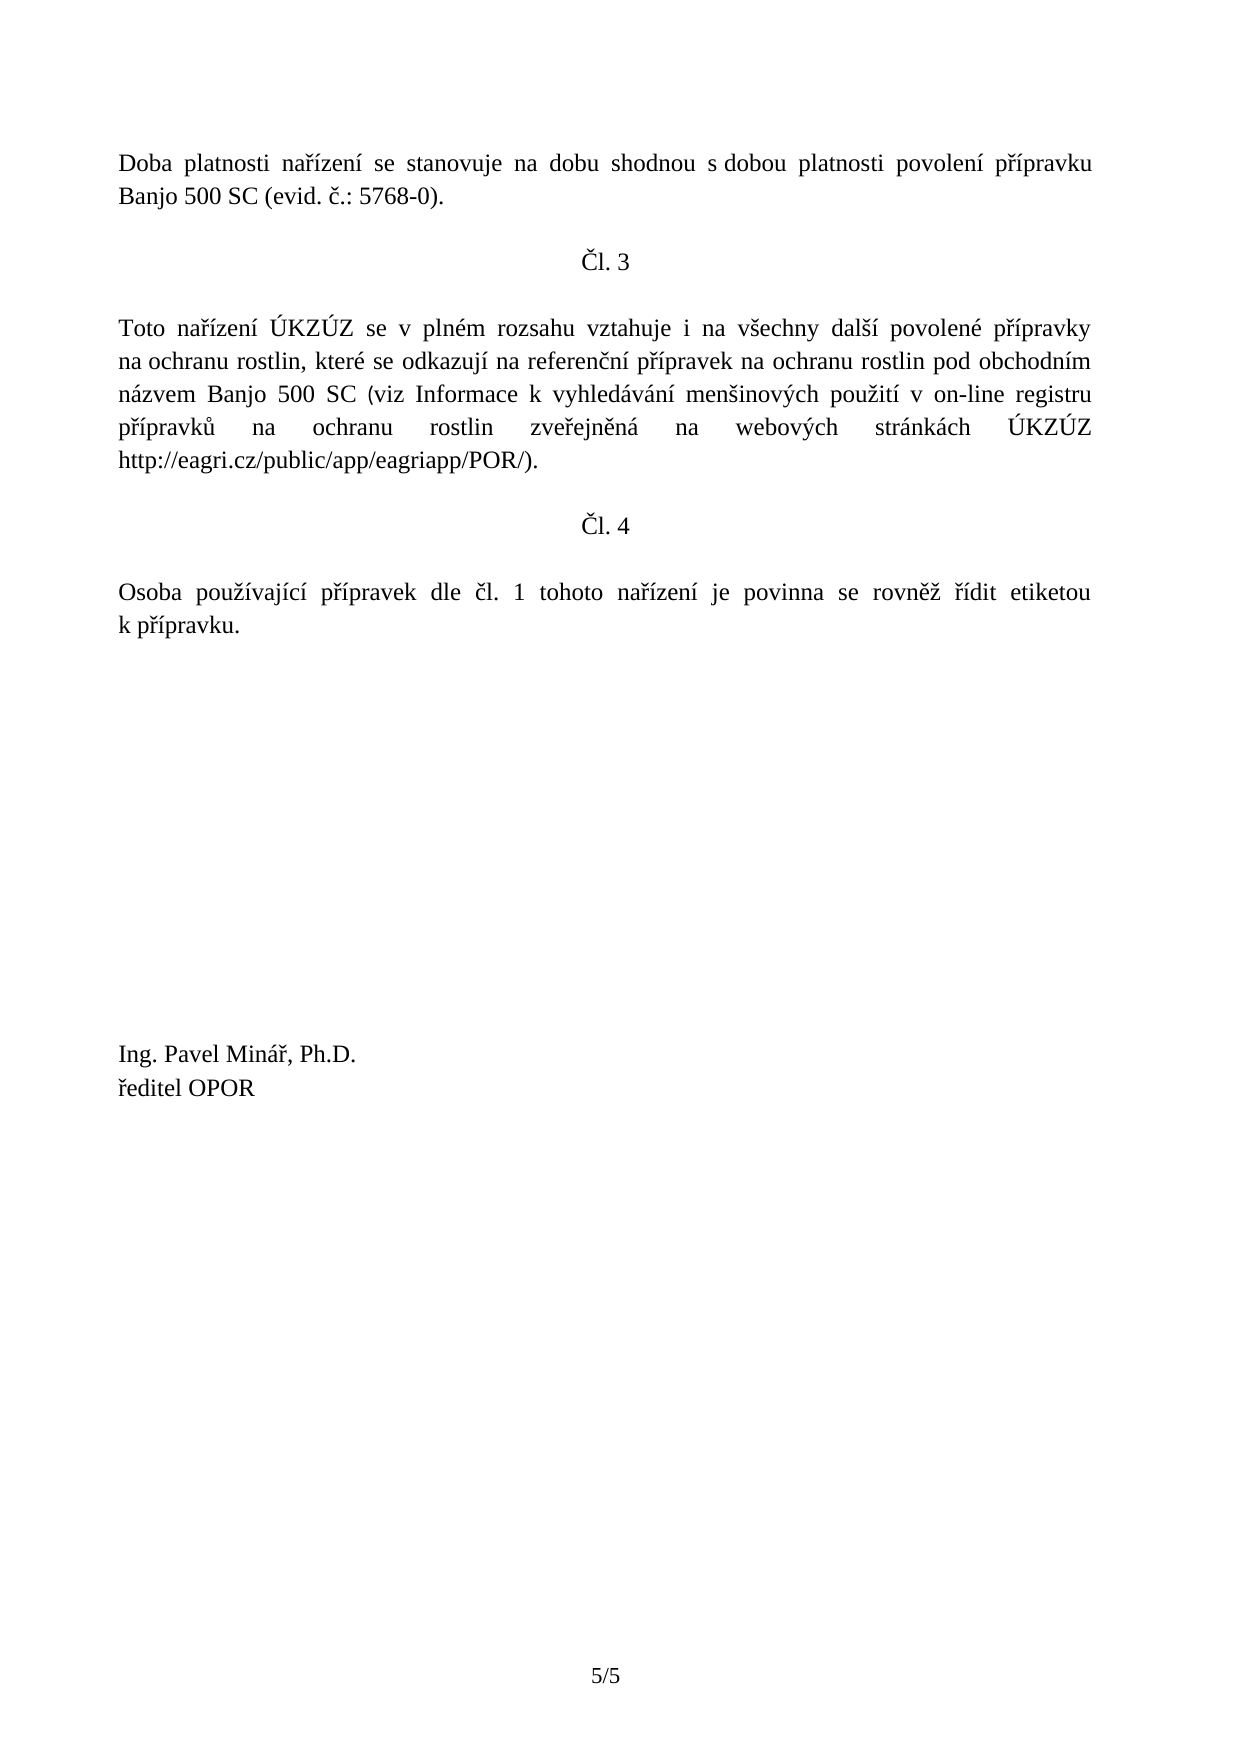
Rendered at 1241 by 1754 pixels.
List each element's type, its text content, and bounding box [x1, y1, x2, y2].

text Doba platnosti nařízení se stanovuje na dobu shodnou s dobou platnosti povolení přípravku Banjo 500 SC (evid. č.: 5768-0). [118, 148, 1092, 209]
text Čl. 3 [118, 247, 1092, 276]
text Ing. Pavel Minář, Ph.D. [118, 1039, 1092, 1068]
text Osoba používající přípravek dle čl. 1 tohoto nařízení je povinna se rovněž řídit etiketou k přípravku. [118, 577, 1092, 639]
text ředitel OPOR [118, 1073, 1092, 1101]
text Čl. 4 [118, 511, 1092, 540]
text Toto nařízení ÚKZÚZ se v plném rozsahu vztahuje i na všechny další povolené přípravky na ochranu rostlin, které se odkazují na referenční přípravek na ochranu rostlin pod obchodním názvem Banjo 500 SC (viz Informace k vyhledávání menšinových použití v on-line registru přípravků na ochranu rostlin zveřejněná na webových stránkách ÚKZÚZ http://eagri.cz/public/app/eagriapp/POR/). [118, 313, 1092, 474]
